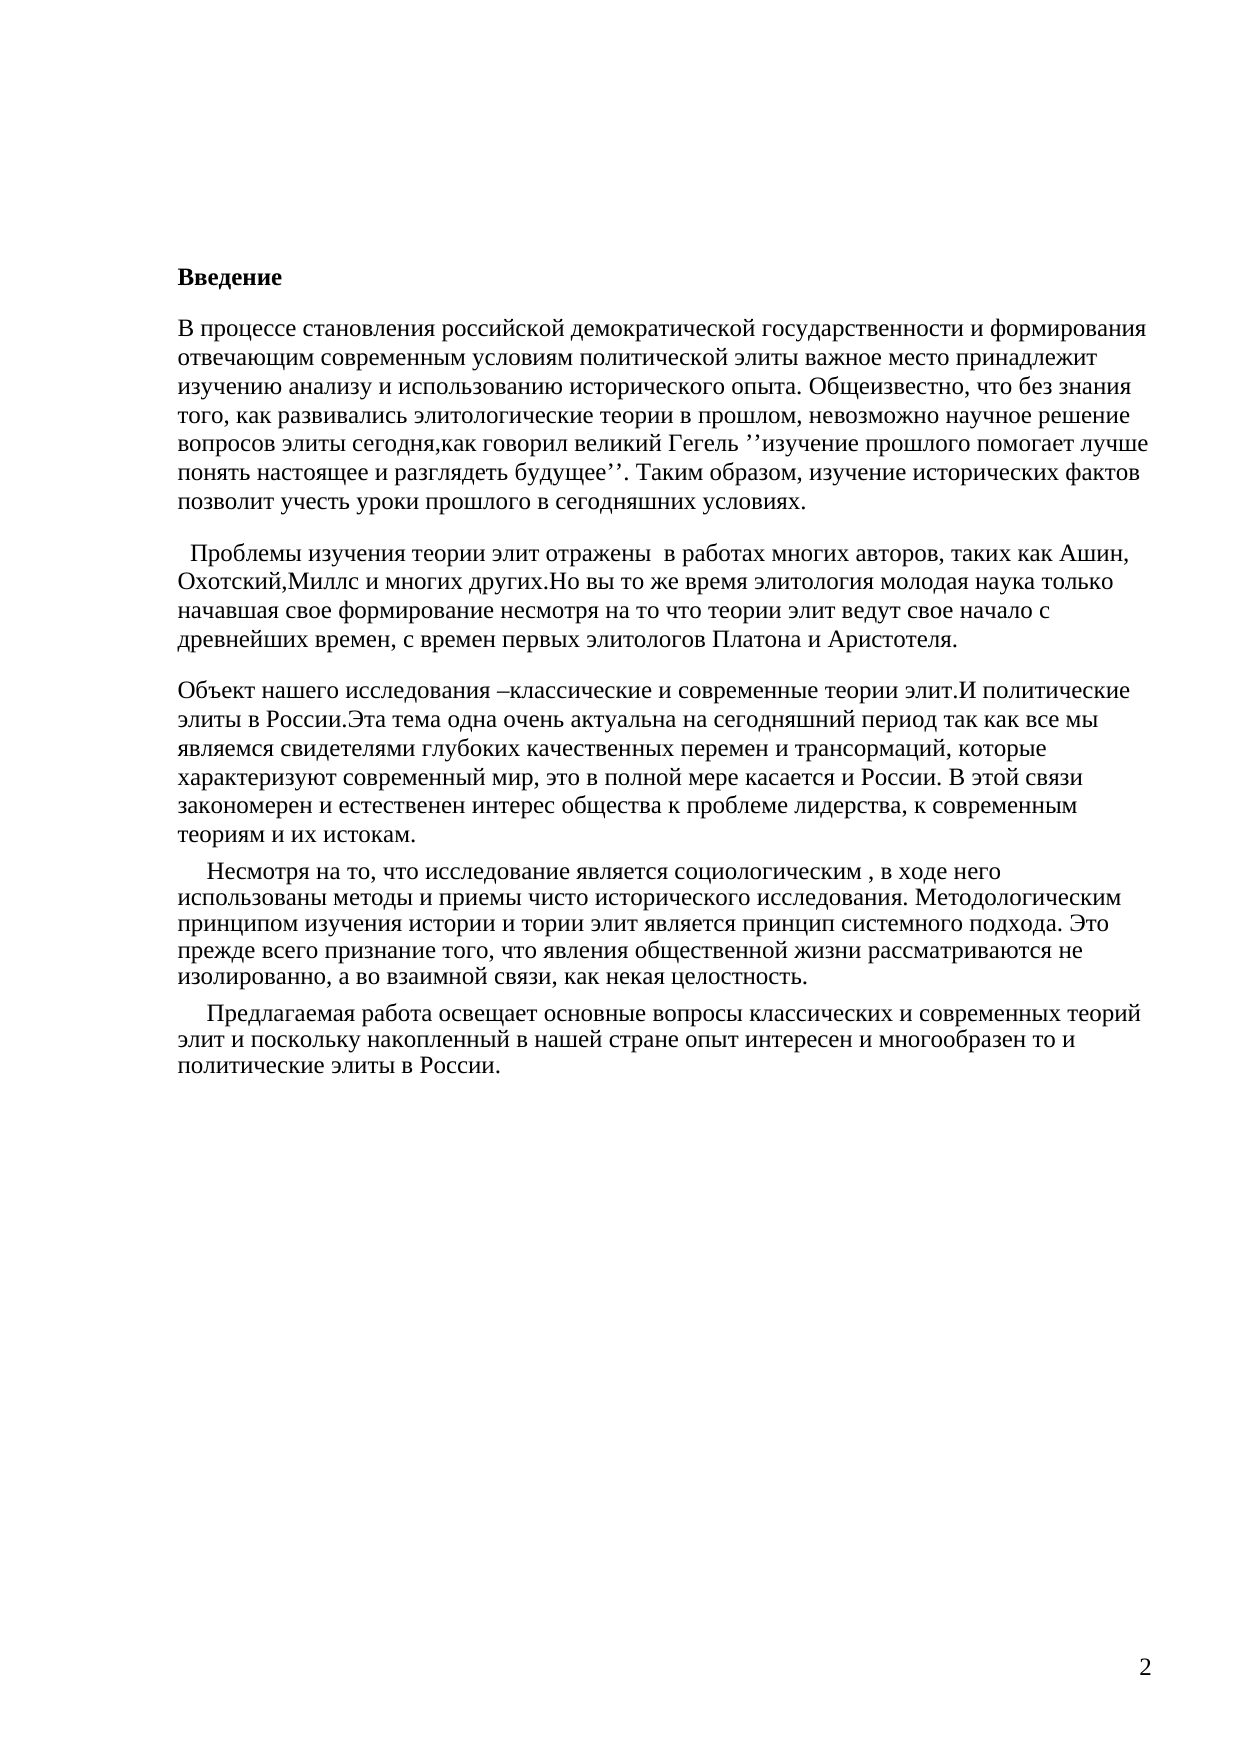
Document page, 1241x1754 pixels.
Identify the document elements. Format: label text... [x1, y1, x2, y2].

text Несмотря на то, что исследование является социологическим , в ходе него использованы методы и приемы чисто исторического исследования. Методологическим принципом изучения истории и тории элит является принцип системного подхода. Это прежде всего признание того, что явления общественной жизни рассматриваются не изолированно, а во взаимной связи, как некая целостность. [177, 858, 1152, 990]
text Введение [177, 262, 1152, 291]
text Проблемы изучения теории элит отражены в работах многих авторов, таких как Ашин, Охотский,Миллс и многих других.Но вы то же время элитология молодая наука только начавшая свое формирование несмотря на то что теории элит ведут свое начало с древнейших времен, с времен первых элитологов Платона и Аристотеля. [177, 538, 1152, 653]
text Предлагаемая работа освещает основные вопросы классических и современных теорий элит и поскольку накопленный в нашей стране опыт интересен и многообразен то и политические элиты в России. [177, 1000, 1152, 1079]
text Объект нашего исследования –классические и современные теории элит.И политические элиты в России.Эта тема одна очень актуальна на сегодняшний период так как все мы являемся свидетелями глубоких качественных перемен и трансормаций, которые характеризуют современный мир, это в полной мере касается и России. В этой связи закономерен и естественен интерес общества к проблеме лидерства, к современным теориям и их истокам. [177, 676, 1152, 848]
text В процессе становления российской демократической государственности и формирования отвечающим современным условиям политической элиты важное место принадлежит изучению анализу и использованию исторического опыта. Общеизвестно, что без знания того, как развивались элитологические теории в прошлом, невозможно научное решение вопросов элиты сегодня,как говорил великий Гегель ’’изучение прошлого помогает лучше понять настоящее и разглядеть будущее’’. Таким образом, изучение исторических фактов позволит учесть уроки прошлого в сегодняшних условиях. [177, 313, 1152, 515]
